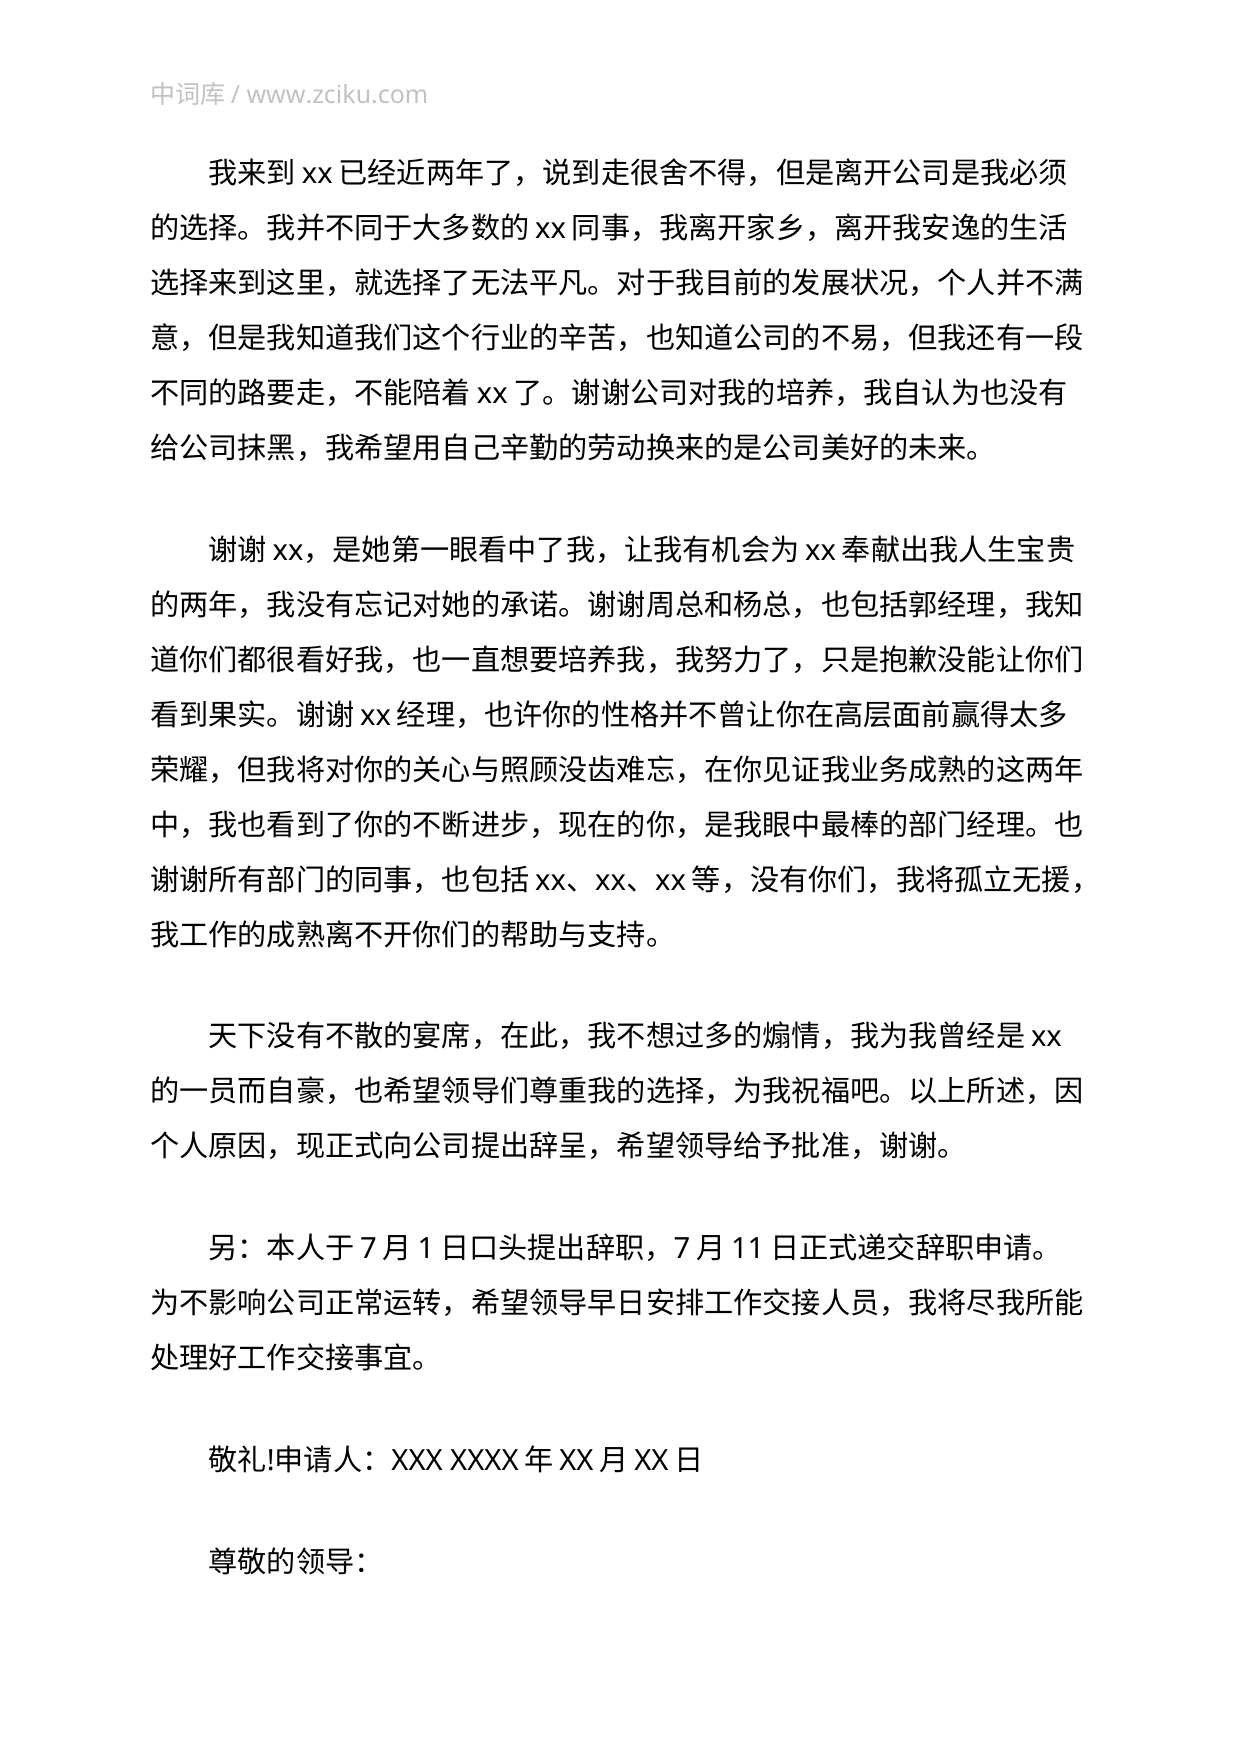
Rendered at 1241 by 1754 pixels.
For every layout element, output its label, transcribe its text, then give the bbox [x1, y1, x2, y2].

text 敬礼!申请人：XXX XXXX年XX月XX日 [150, 1436, 1090, 1479]
text 天下没有不散的宴席，在此，我不想过多的煽情，我为我曾经是xx的一员而自豪，也希望领导们尊重我的选择，为我祝福吧。以上所述，因个人原因，现正式向公司提出辞呈，希望领导给予批准，谢谢。 [150, 1013, 1090, 1165]
text 谢谢xx，是她第一眼看中了我，让我有机会为xx奉献出我人生宝贵的两年，我没有忘记对她的承诺。谢谢周总和杨总，也包括郭经理，我知道你们都很看好我，也一直想要培养我，我努力了，只是抱歉没能让你们看到果实。谢谢xx经理，也许你的性格并不曾让你在高层面前赢得太多荣耀，但我将对你的关心与照顾没齿难忘，在你见证我业务成熟的这两年中，我也看到了你的不断进步，现在的你，是我眼中最棒的部门经理。也谢谢所有部门的同事，也包括xx、xx、xx等，没有你们，我将孤立无援，我工作的成熟离不开你们的帮助与支持。 [150, 527, 1090, 953]
text 我来到xx已经近两年了，说到走很舍不得，但是离开公司是我必须的选择。我并不同于大多数的xx同事，我离开家乡，离开我安逸的生活选择来到这里，就选择了无法平凡。对于我目前的发展状况，个人并不满意，但是我知道我们这个行业的辛苦，也知道公司的不易，但我还有一段不同的路要走，不能陪着xx了。谢谢公司对我的培养，我自认为也没有给公司抹黑，我希望用自己辛勤的劳动换来的是公司美好的未来。 [150, 150, 1090, 467]
text 另：本人于7月1日口头提出辞职，7月11日正式递交辞职申请。为不影响公司正常运转，希望领导早日安排工作交接人员，我将尽我所能处理好工作交接事宜。 [150, 1224, 1090, 1377]
text 尊敬的领导： [150, 1538, 1090, 1581]
